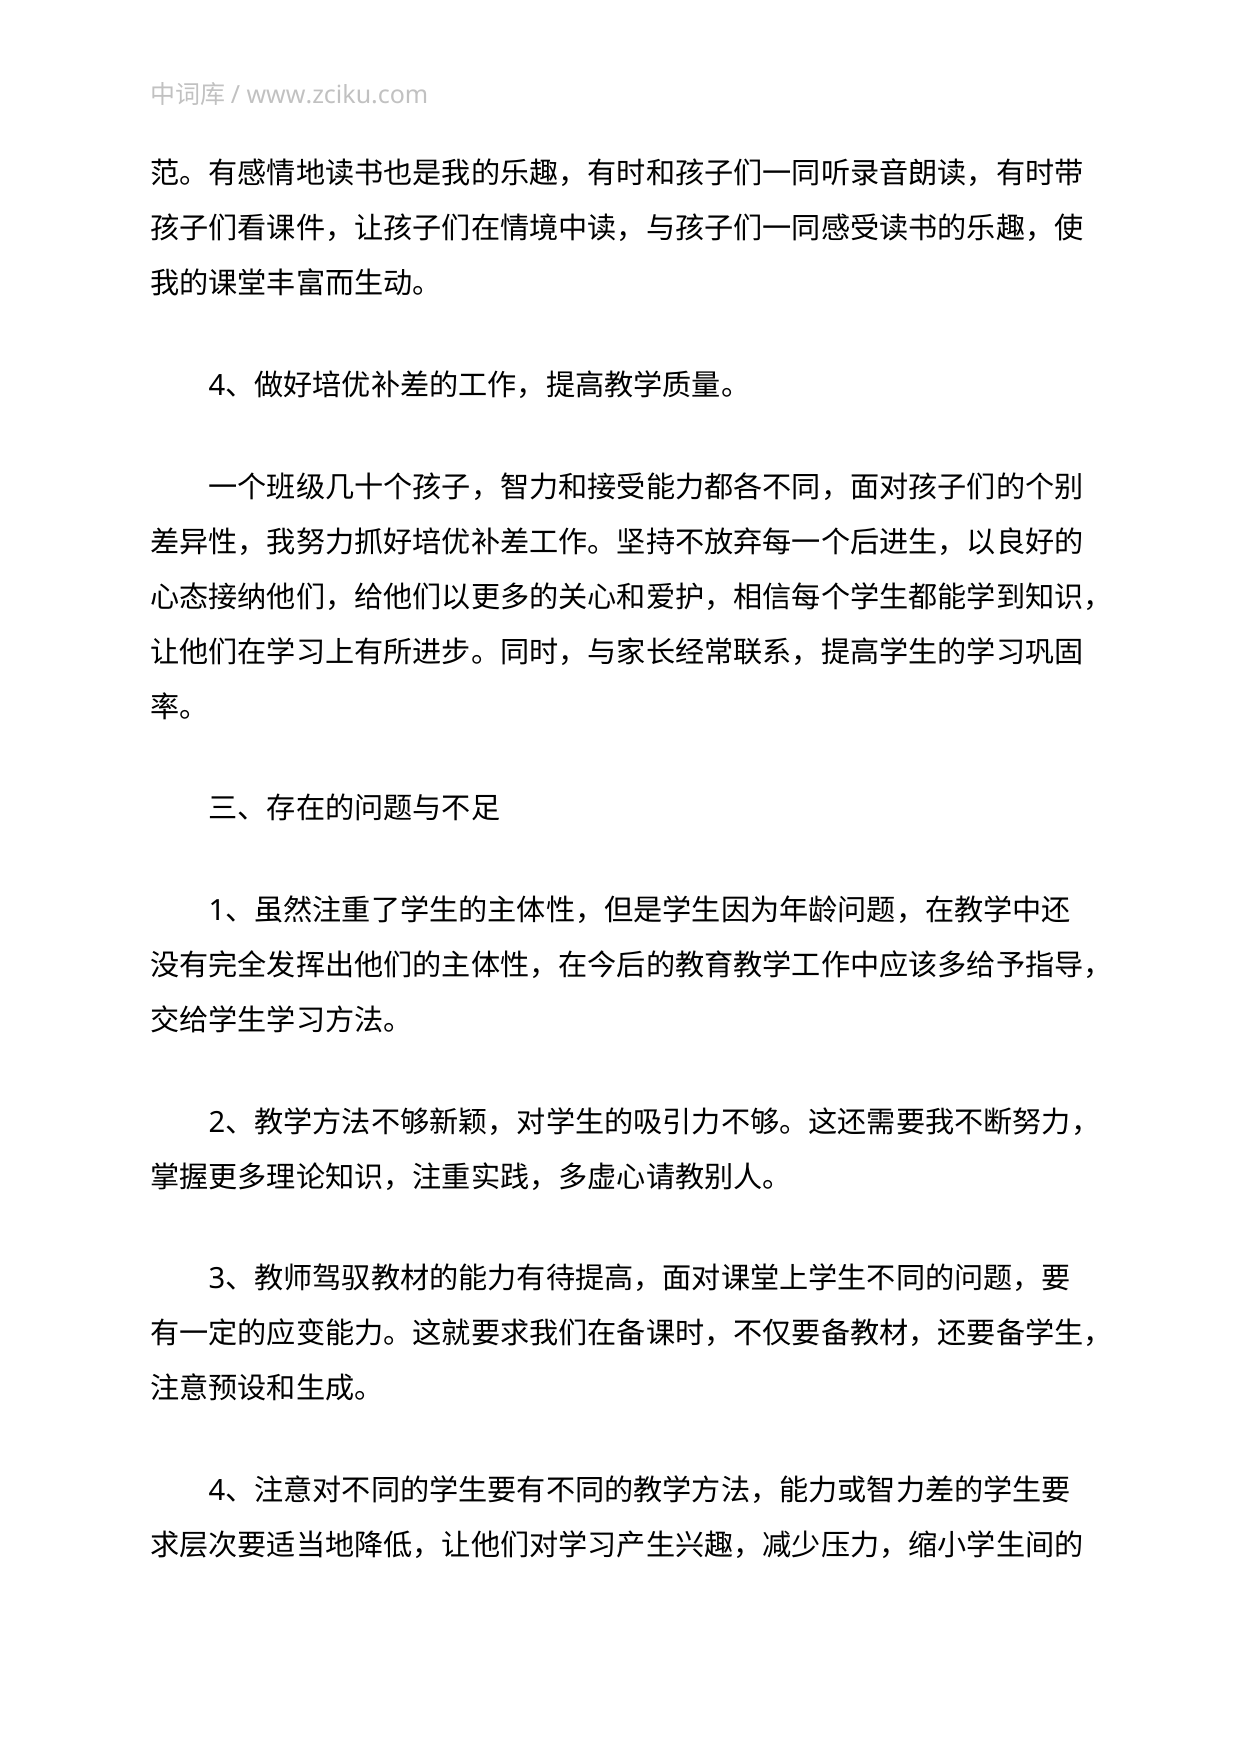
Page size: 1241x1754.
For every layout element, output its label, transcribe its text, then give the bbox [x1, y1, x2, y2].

text 一个班级几十个孩子，智力和接受能力都各不同，面对孩子们的个别差异性，我努力抓好培优补差工作。坚持不放弃每一个后进生，以良好的心态接纳他们，给他们以更多的关心和爱护，相信每个学生都能学到知识，让他们在学习上有所进步。同时，与家长经常联系，提高学生的学习巩固率。 [150, 463, 1090, 725]
text 1、虽然注重了学生的主体性，但是学生因为年龄问题，在教学中还没有完全发挥出他们的主体性，在今后的教育教学工作中应该多给予指导，交给学生学习方法。 [150, 887, 1090, 1039]
text 4、做好培优补差的工作，提高教学质量。 [150, 362, 1090, 404]
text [150, 150, 1090, 302]
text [150, 1467, 1090, 1564]
text 3、教师驾驭教材的能力有待提高，面对课堂上学生不同的问题，要有一定的应变能力。这就要求我们在备课时，不仅要备教材，还要备学生，注意预设和生成。 [150, 1255, 1090, 1407]
text 三、存在的问题与不足 [150, 785, 1090, 827]
text 2、教学方法不够新颖，对学生的吸引力不够。这还需要我不断努力，掌握更多理论知识，注重实践，多虚心请教别人。 [150, 1098, 1090, 1196]
